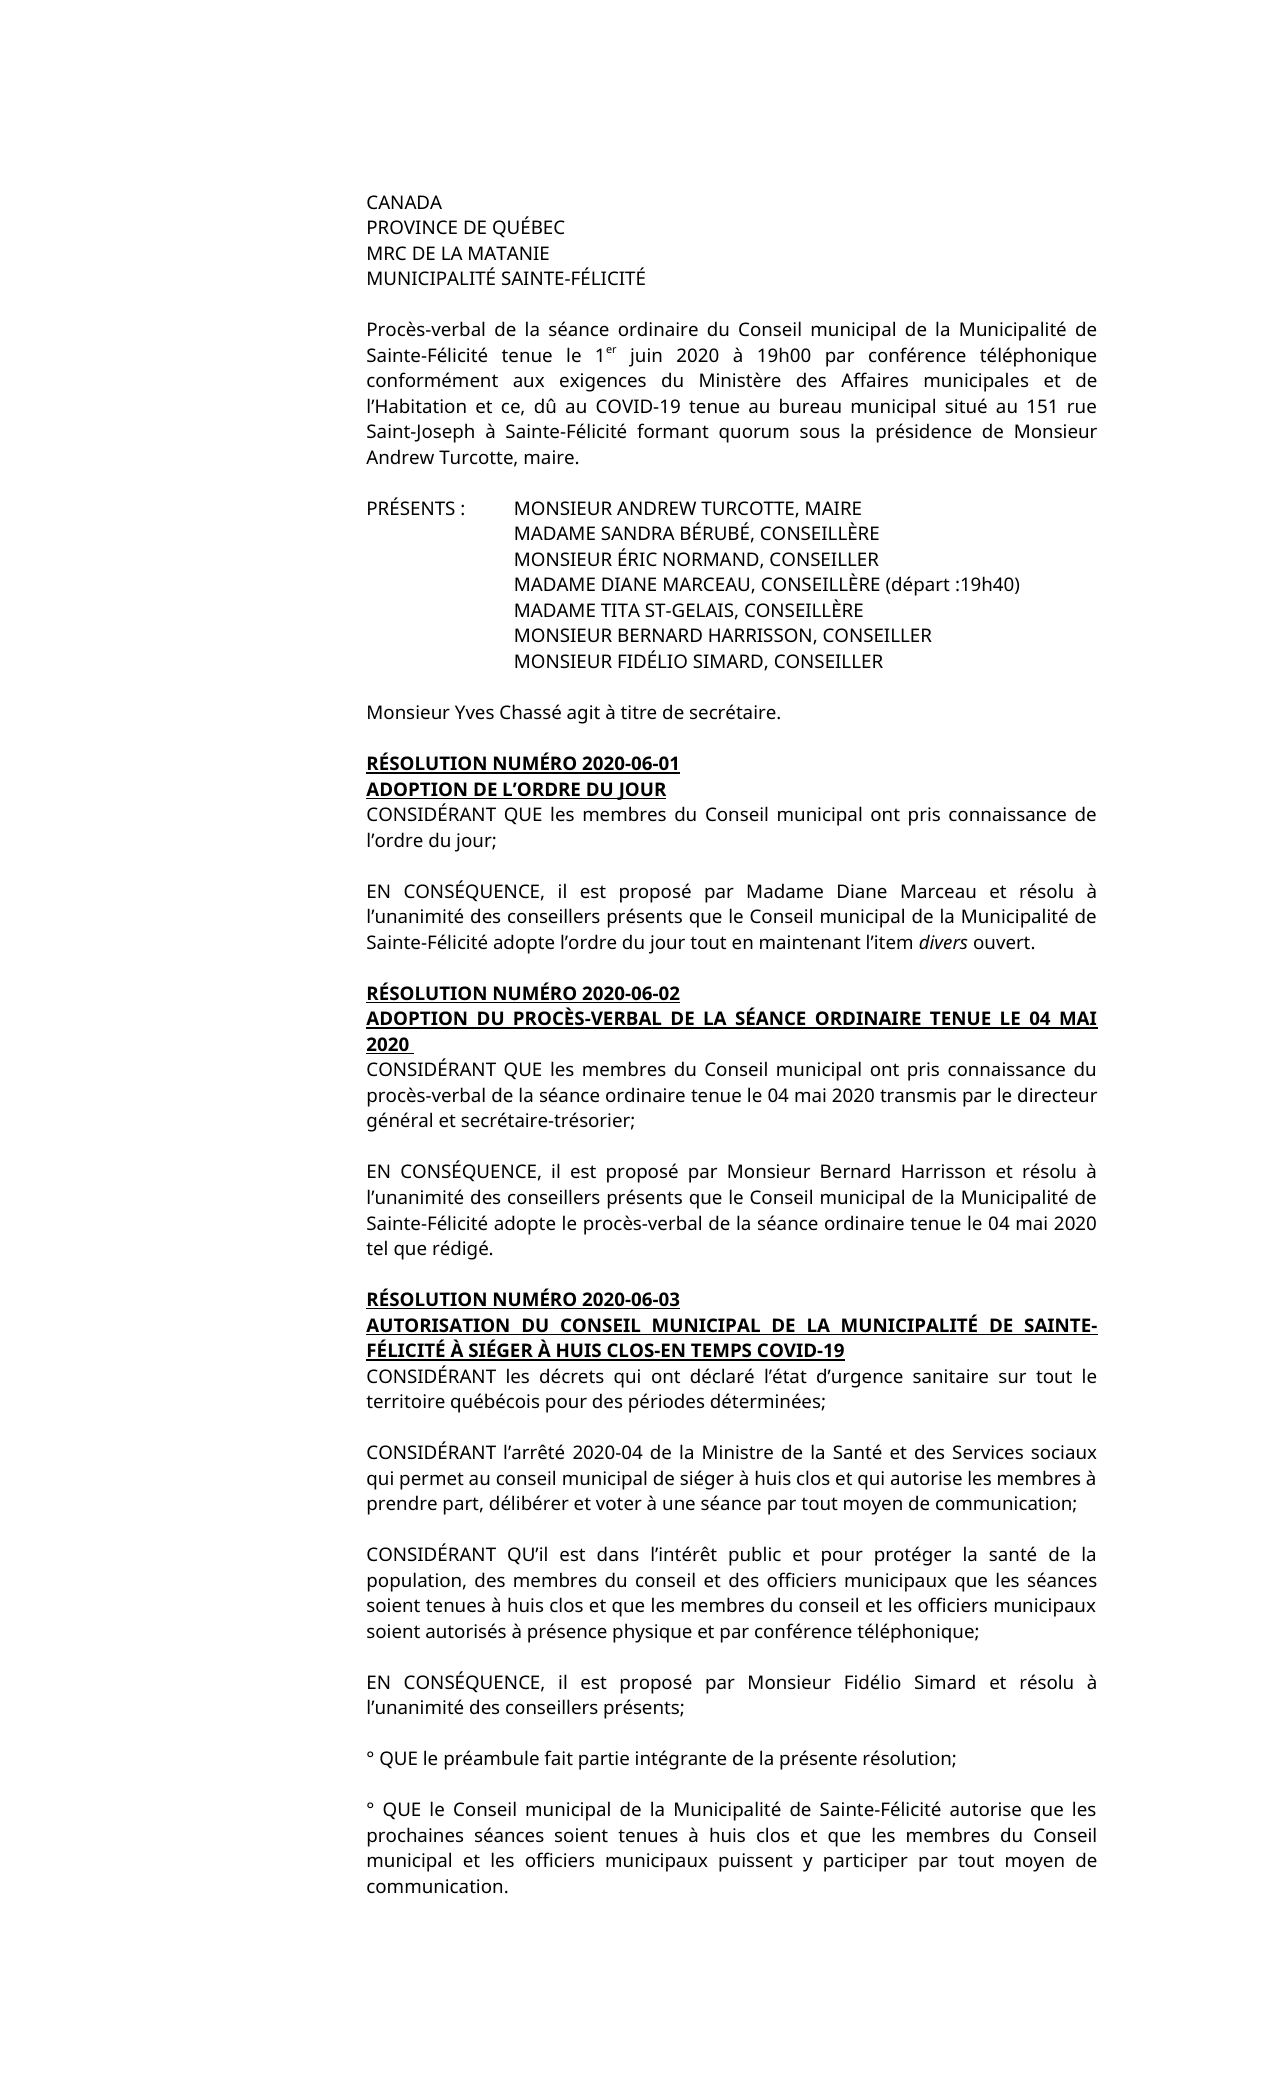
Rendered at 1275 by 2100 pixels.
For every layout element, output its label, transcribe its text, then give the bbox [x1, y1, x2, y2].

text AUTORISATION DU CONSEIL MUNICIPAL DE LA MUNICIPALITÉ DE SAINTE-FÉLICITÉ À SIÉGER À HUIS CLOS-EN TEMPS COVID-19 [366, 1312, 1098, 1334]
text EN CONSÉQUENCE, il est proposé par Monsieur Bernard Harrisson et résolu à l’unanimité des conseillers présents que le Conseil municipal de la Municipalité de Sainte-Félicité adopte le procès-verbal de la séance ordinaire tenue le 04 mai 2020 tel que rédigé. [366, 1159, 1098, 1261]
text ° QUE le préambule fait partie intégrante de la présente résolution; [366, 1746, 1098, 1771]
text MONSIEUR ÉRIC NORMAND, CONSEILLER [366, 546, 1098, 572]
text MUNICIPALITÉ SAINTE-FÉLICITÉ [366, 266, 1098, 291]
text EN CONSÉQUENCE, il est proposé par Madame Diane Marceau et résolu à l’unanimité des conseillers présents que le Conseil municipal de la Municipalité de Sainte-Félicité adopte l’ordre du jour tout en maintenant l’item divers ouvert. [366, 878, 1098, 954]
text ADOPTION DU PROCÈS-VERBAL DE LA SÉANCE ORDINAIRE TENUE LE 04 MAI 2020 [366, 1029, 1098, 1057]
text CONSIDÉRANT l’arrêté 2020-04 de la Ministre de la Santé et des Services sociaux qui permet au conseil municipal de siéger à huis clos et qui autorise les membres à prendre part, délibérer et voter à une séance par tout moyen de communication; [366, 1439, 1098, 1516]
text CONSIDÉRANT QU’il est dans l’intérêt public et pour protéger la santé de la population, des membres du conseil et des officiers municipaux que les séances soient tenues à huis clos et que les membres du conseil et les officiers municipaux soient autorisés à présence physique et par conférence téléphonique; [366, 1542, 1098, 1644]
text RÉSOLUTION NUMÉRO 2020-06-01 [366, 750, 1098, 776]
text Procès-verbal de la séance ordinaire du Conseil municipal de la Municipalité de Sainte-Félicité tenue le 1er juin 2020 à 19h00 par conférence téléphonique conformément aux exigences du Ministère des Affaires municipales et de l’Habitation et ce, dû au COVID-19 tenue au bureau municipal situé au 151 rue Saint-Joseph à Sainte-Félicité formant quorum sous la présidence de Monsieur Andrew Turcotte, maire. [366, 317, 1098, 470]
text CONSIDÉRANT les décrets qui ont déclaré l’état d’urgence sanitaire sur tout le territoire québécois pour des périodes déterminées; [366, 1363, 1098, 1414]
text ° QUE le Conseil municipal de la Municipalité de Sainte-Félicité autorise que les prochaines séances soient tenues à huis clos et que les membres du Conseil municipal et les officiers municipaux puissent y participer par tout moyen de communication. [366, 1797, 1098, 1899]
text CONSIDÉRANT QUE les membres du Conseil municipal ont pris connaissance du procès-verbal de la séance ordinaire tenue le 04 mai 2020 transmis par le directeur général et secrétaire-trésorier; [366, 1057, 1098, 1133]
text MADAME TITA ST-GELAIS, CONSEILLÈRE [366, 597, 1098, 623]
text MRC DE LA MATANIE [366, 240, 1098, 266]
text CANADA [366, 189, 1098, 214]
text ADOPTION DE L’ORDRE DU JOUR [366, 776, 1098, 801]
text CONSIDÉRANT QUE les membres du Conseil municipal ont pris connaissance de l’ordre du jour; [366, 801, 1098, 852]
text MONSIEUR BERNARD HARRISSON, CONSEILLER [366, 623, 1098, 648]
text RÉSOLUTION NUMÉRO 2020-06-02 [366, 980, 1098, 1006]
text MONSIEUR FIDÉLIO SIMARD, CONSEILLER [366, 648, 1098, 674]
text RÉSOLUTION NUMÉRO 2020-06-03 [366, 1286, 1098, 1312]
text EN CONSÉQUENCE, il est proposé par Monsieur Fidélio Simard et résolu à l’unanimité des conseillers présents; [366, 1669, 1098, 1720]
text AUTORISATION DU CONSEIL MUNICIPAL DE LA MUNICIPALITÉ DE SAINTE-FÉLICITÉ À SIÉGER À HUIS CLOS-EN TEMPS COVID-19 [366, 1335, 1098, 1363]
text Monsieur Yves Chassé agit à titre de secrétaire. [366, 699, 1098, 725]
text MADAME DIANE MARCEAU, CONSEILLÈRE (départ :19h40) [366, 572, 1098, 597]
text PROVINCE DE QUÉBEC [366, 214, 1098, 240]
text ADOPTION DU PROCÈS-VERBAL DE LA SÉANCE ORDINAIRE TENUE LE 04 MAI 2020 [366, 1006, 1098, 1027]
text MADAME SANDRA BÉRUBÉ, CONSEILLÈRE [366, 521, 1098, 546]
text PRÉSENTS : MONSIEUR ANDREW TURCOTTE, MAIRE [366, 495, 1098, 521]
